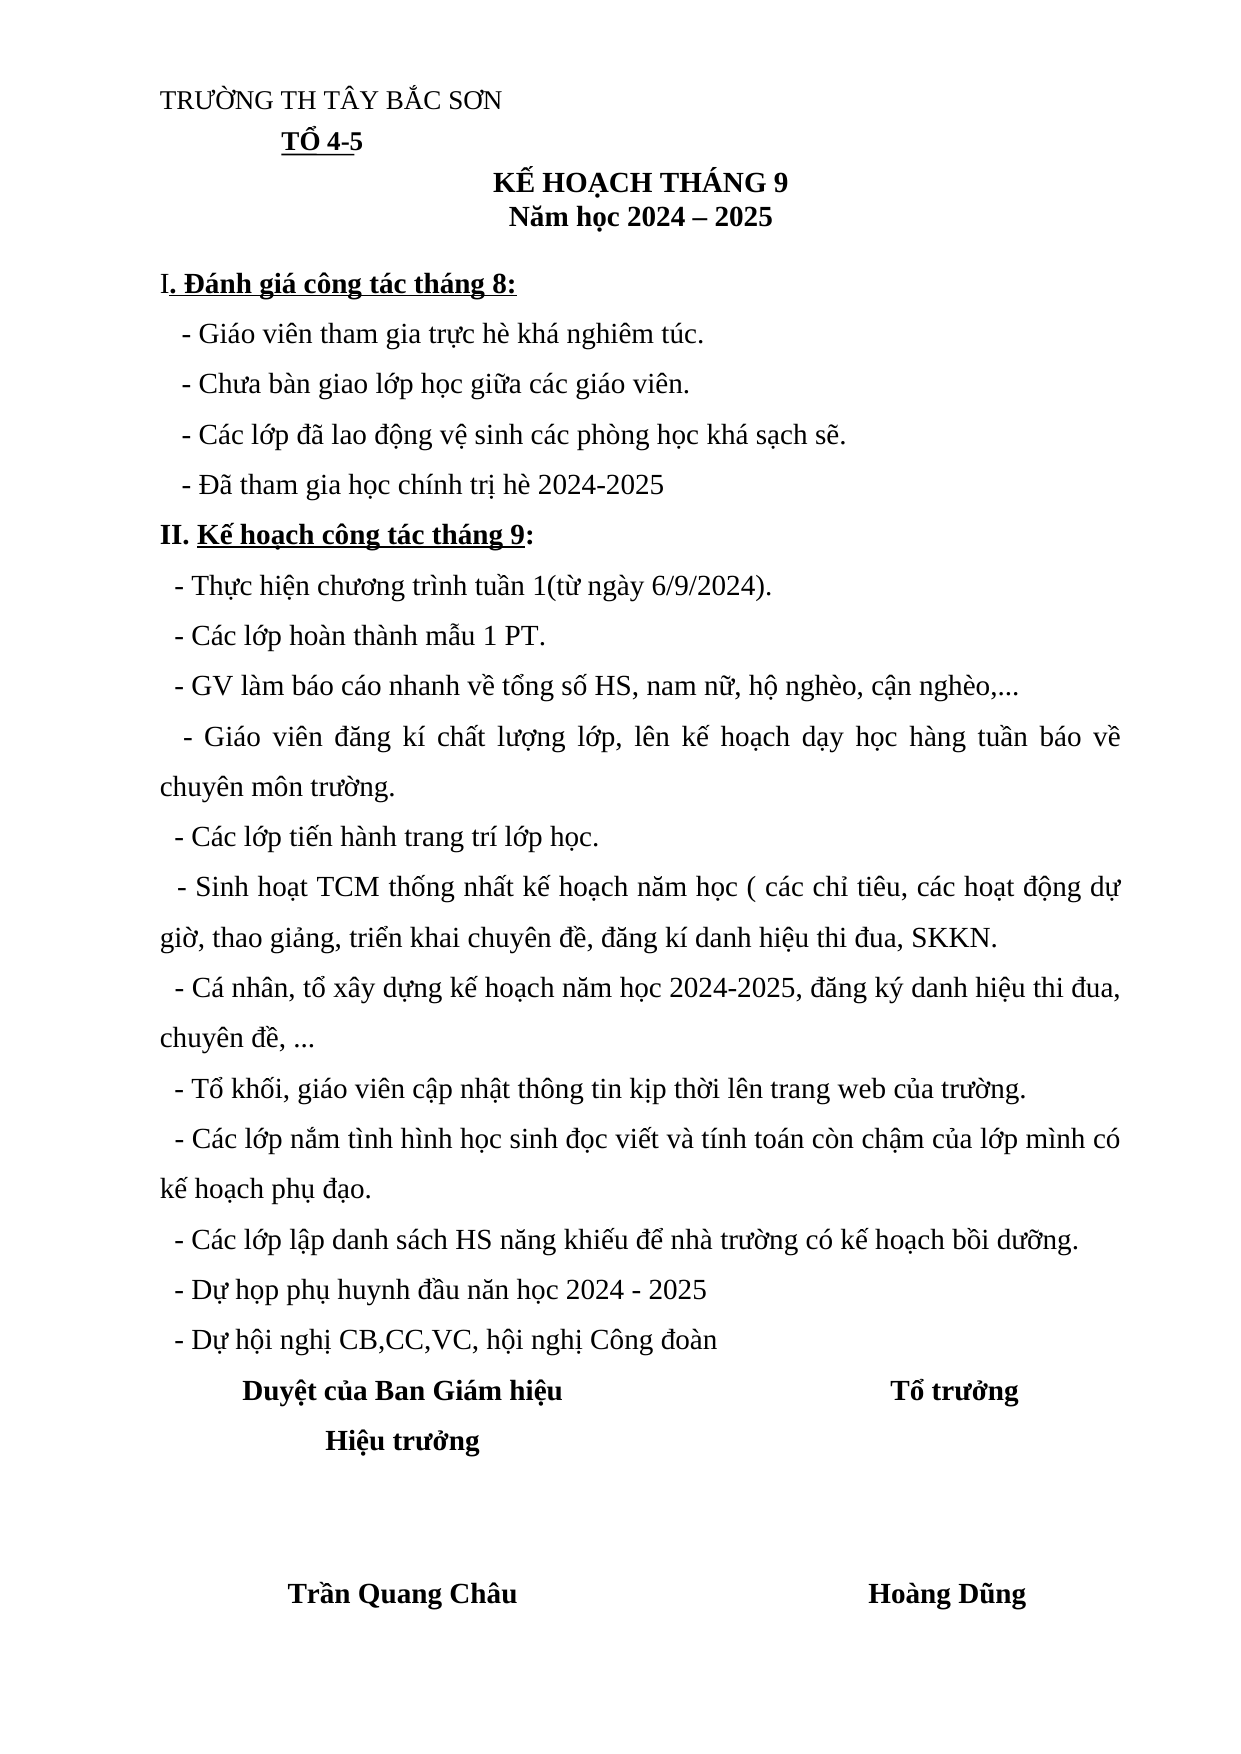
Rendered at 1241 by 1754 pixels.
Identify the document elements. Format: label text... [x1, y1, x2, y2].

text - Thực hiện chương trình tuần 1(từ ngày 6/9/2024). [159, 568, 1122, 601]
text TỔ 4-5 [159, 125, 1122, 156]
text - Các lớp đã lao động vệ sinh các phòng học khá sạch sẽ. [159, 417, 1122, 450]
table_header Tổ trưởng [656, 1373, 1165, 1475]
text - Giáo viên đăng kí chất lượng lớp, lên kế hoạch dạy học hàng tuần báo về chuyên môn trường. [159, 719, 1122, 802]
text TRƯỜNG TH TÂY BẮC SƠN [159, 84, 1122, 116]
table_cell Hoàng Dũng [656, 1475, 1165, 1682]
text - Dự họp phụ huynh đầu năn học 2024 - 2025 [159, 1272, 1122, 1306]
text KẾ HOẠCH THÁNG 9 [159, 165, 1122, 199]
text - Các lớp hoàn thành mẫu 1 PT. [159, 618, 1122, 652]
text - Tổ khối, giáo viên cập nhật thông tin kịp thời lên trang web của trường. [159, 1071, 1122, 1104]
text - Các lớp lập danh sách HS năng khiếu để nhà trường có kế hoạch bồi dưỡng. [159, 1222, 1122, 1255]
text - Dự hội nghị CB,CC,VC, hội nghị Công đoàn [159, 1322, 1122, 1356]
text - Chưa bàn giao lớp học giữa các giáo viên. [159, 366, 1122, 400]
text - Đã tham gia học chính trị hè 2024-2025 [159, 467, 1122, 501]
text - Các lớp nắm tình hình học sinh đọc viết và tính toán còn chậm của lớp mình có kế hoạch phụ đạo. [159, 1121, 1122, 1205]
text - Sinh hoạt TCM thống nhất kế hoạch năm học ( các chỉ tiêu, các hoạt động dự giờ, thao giảng, triển khai chuyên đề, đăng kí danh hiệu thi đua, SKKN. [159, 869, 1122, 953]
text Năm học 2024 – 2025 [159, 199, 1122, 232]
table_cell Trần Quang Châu [148, 1475, 656, 1682]
text I. Đánh giá công tác tháng 8: [159, 266, 1122, 299]
text - GV làm báo cáo nhanh về tổng số HS, nam nữ, hộ nghèo, cận nghèo,... [159, 668, 1122, 702]
text - Cá nhân, tổ xây dựng kế hoạch năm học 2024-2025, đăng ký danh hiệu thi đua, chuyên đề, ... [159, 970, 1122, 1054]
table_header Duyệt của Ban Giám hiệu Hiệu trưởng [148, 1373, 656, 1475]
text - Các lớp tiến hành trang trí lớp học. [159, 819, 1122, 853]
text II. Kế hoạch công tác tháng 9: [159, 517, 1122, 551]
text - Giáo viên tham gia trực hè khá nghiêm túc. [159, 316, 1122, 350]
